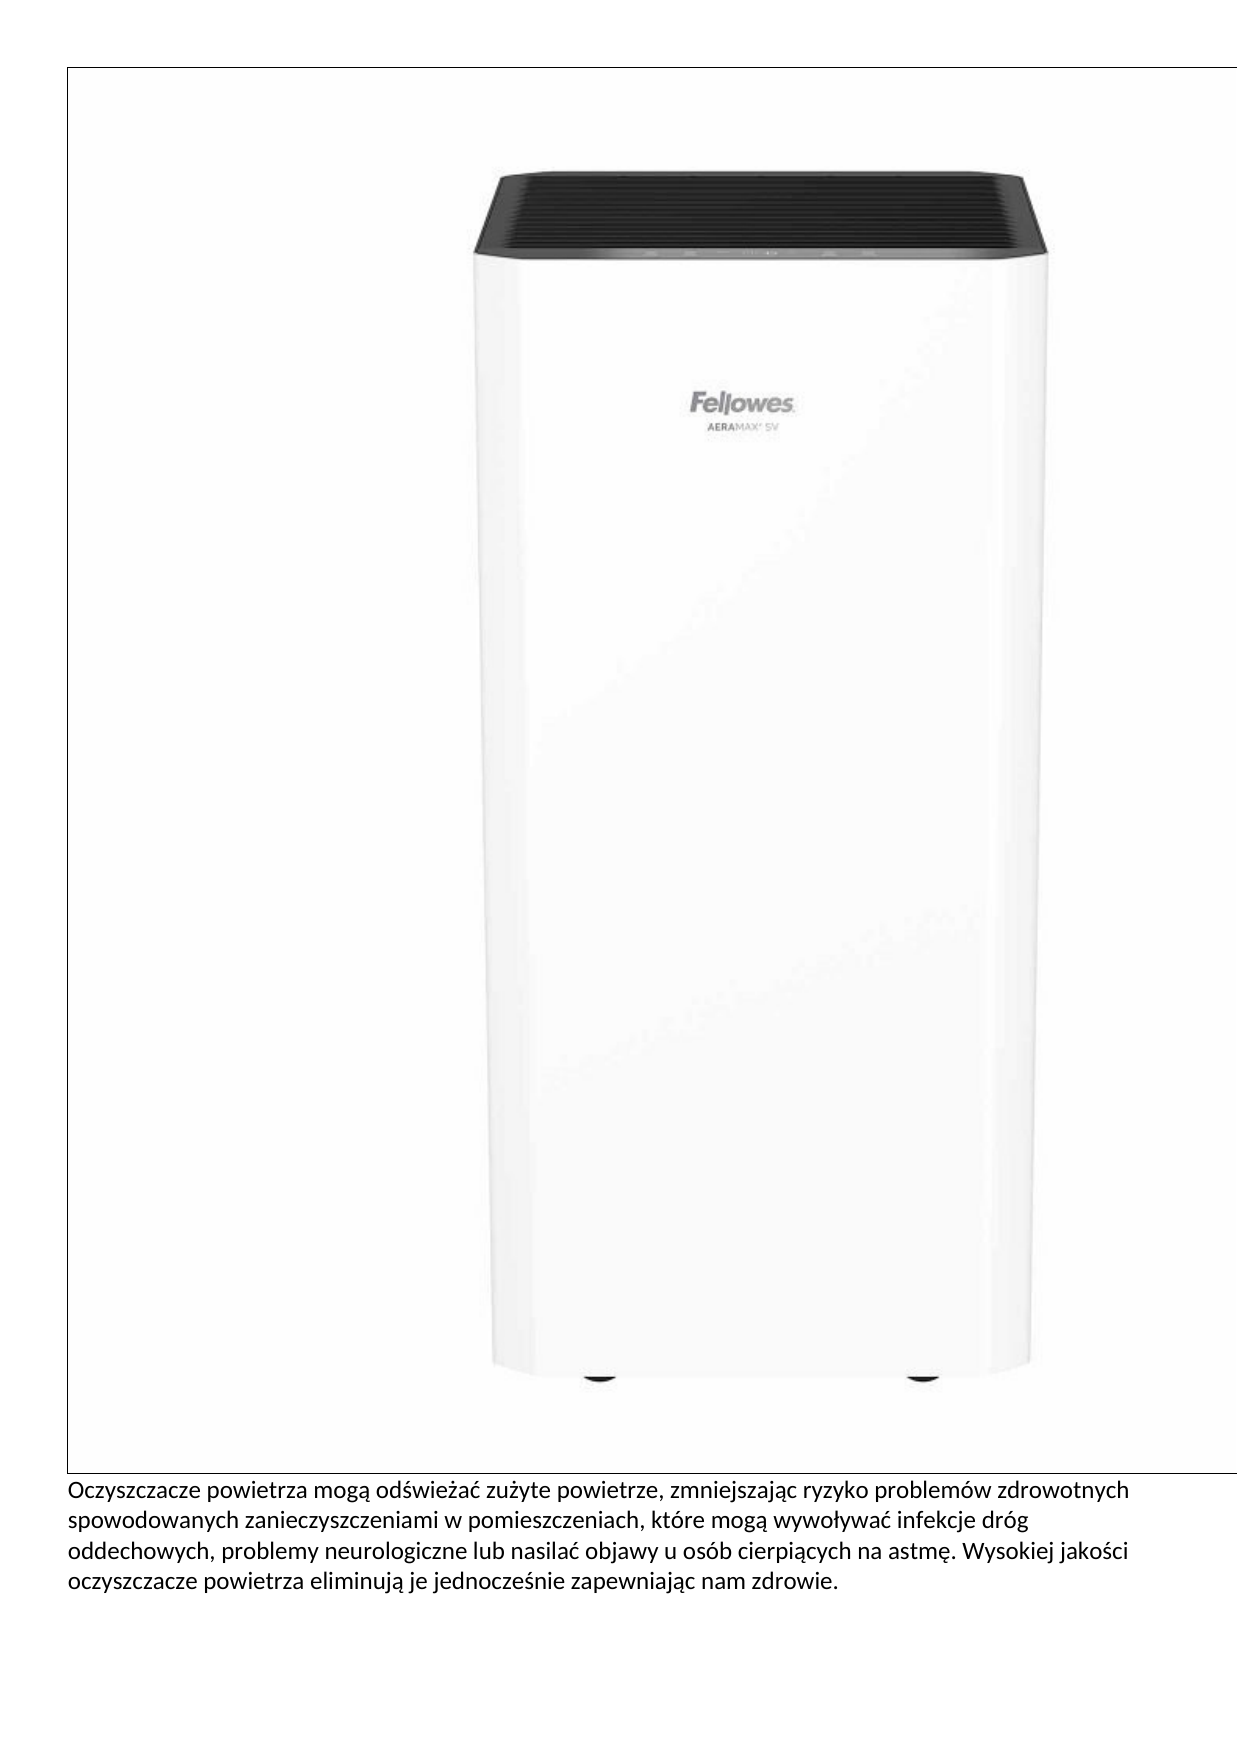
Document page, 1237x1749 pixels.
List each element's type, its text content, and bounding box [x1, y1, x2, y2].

picture [68, 68, 1237, 1473]
text Oczyszczacze powietrza mogą odświeżać zużyte powietrze, zmniejszając ryzyko problemów zdrowotnych spowodowanych zanieczyszczeniami w pomieszczeniach, które mogą wywoływać infekcje dróg oddechowych, problemy neurologiczne lub nasilać objawy u osób cierpiących na astmę. Wysokiej jakości oczyszczacze powietrza eliminują je jednocześnie zapewniając nam zdrowie. [68, 1474, 1169, 1596]
